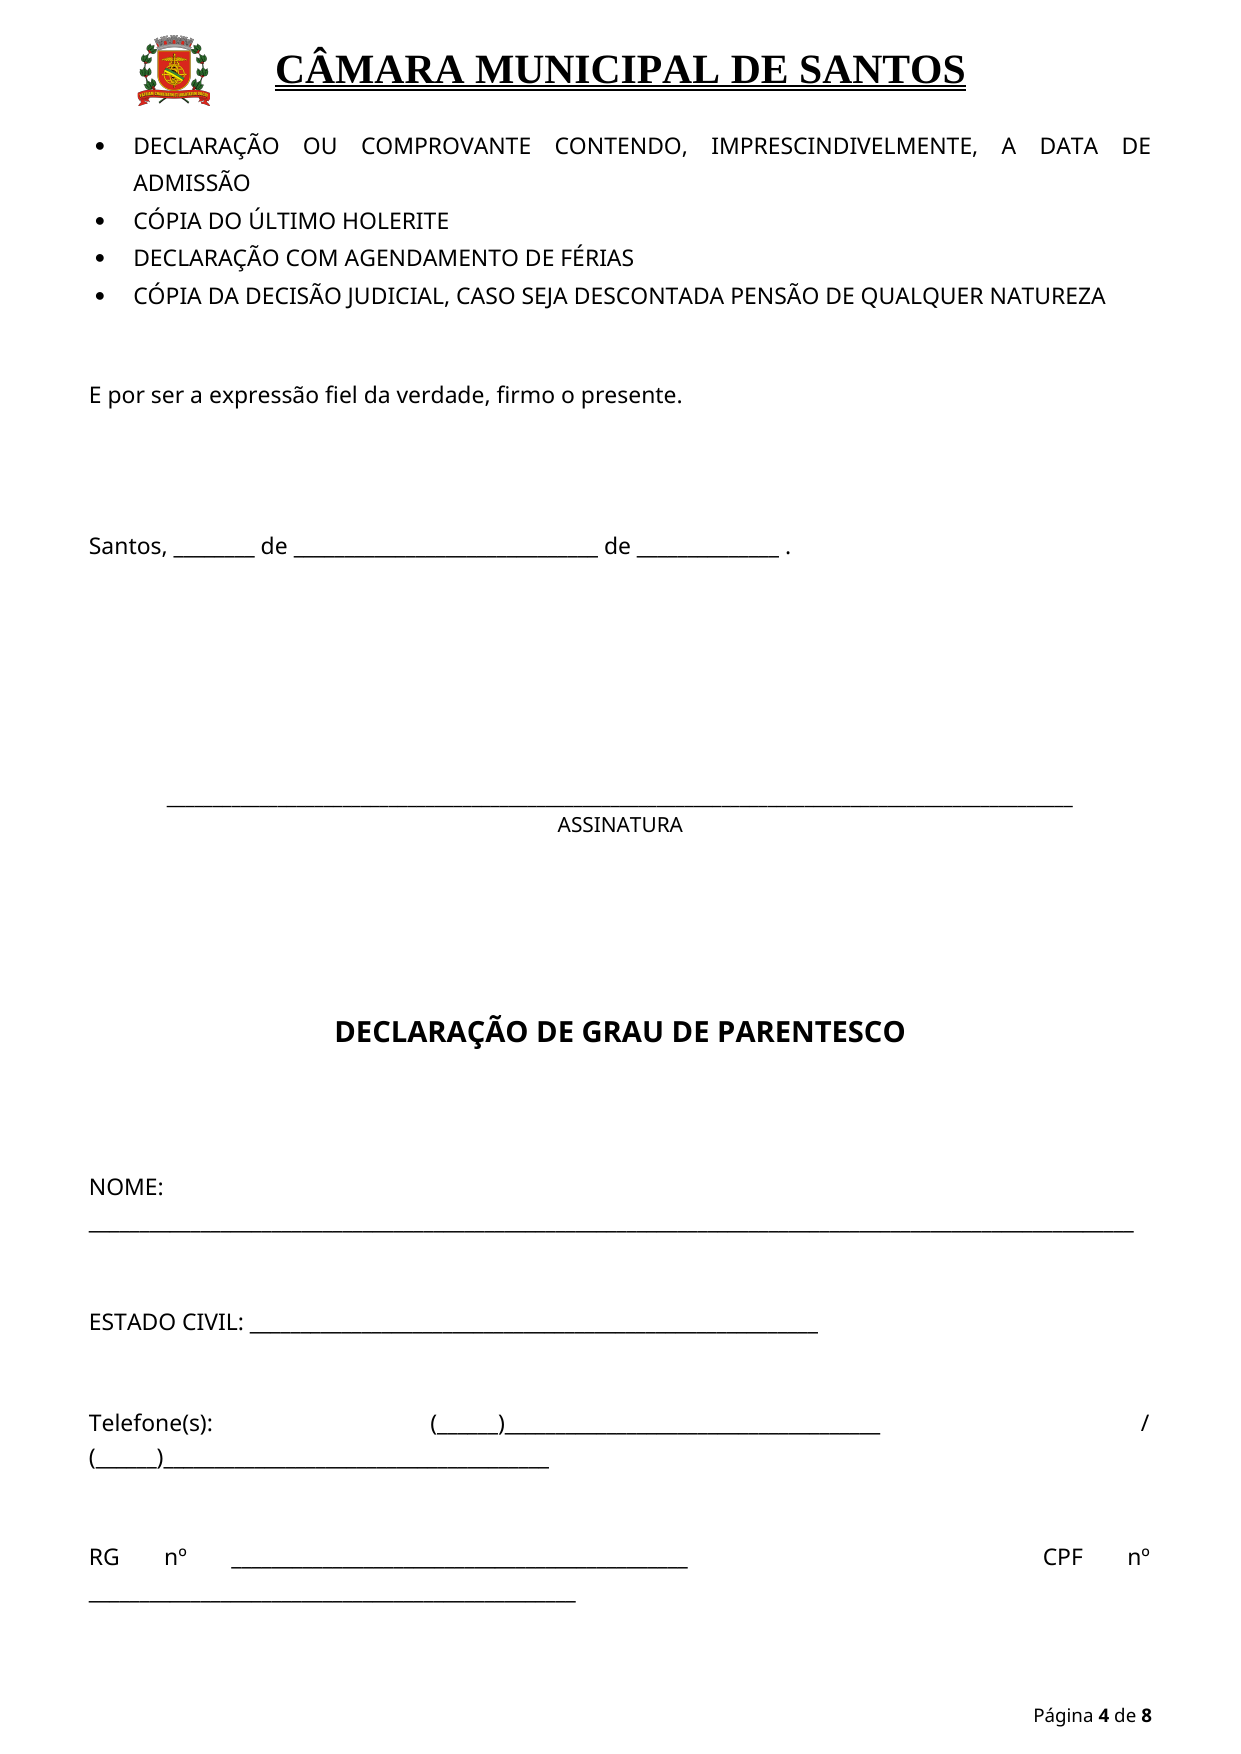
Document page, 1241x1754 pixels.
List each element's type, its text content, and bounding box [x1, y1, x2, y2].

title DECLARAÇÃO DE GRAU DE PARENTESCO [89, 1011, 1152, 1051]
text DECLARAÇÃO COM AGENDAMENTO DE FÉRIAS [96, 237, 1152, 274]
text RG nº _____________________________________________ CPF nº ________________________________________________ [89, 1541, 1152, 1606]
text __________________________________________________________________________________________________ [89, 782, 1152, 810]
text ESTADO CIVIL: ________________________________________________________ [89, 1306, 1152, 1337]
text CÓPIA DA DECISÃO JUDICIAL, CASO SEJA DESCONTADA PENSÃO DE QUALQUER NATUREZA [96, 274, 1152, 312]
text ASSINATURA [89, 810, 1152, 839]
text Telefone(s): (______)_____________________________________ / (______)______________________________________ [89, 1407, 1152, 1472]
text Santos, ________ de ______________________________ de ______________ . [89, 530, 1152, 561]
picture [137, 35, 210, 106]
text E por ser a expressão fiel da verdade, firmo o presente. [89, 379, 1152, 410]
text CÓPIA DO ÚLTIMO HOLERITE [96, 199, 1152, 237]
text NOME: _______________________________________________________________________________________________________ [89, 1171, 1152, 1236]
text DECLARAÇÃO OU COMPROVANTE CONTENDO, IMPRESCINDIVELMENTE, A DATA DE ADMISSÃO [96, 124, 1152, 199]
